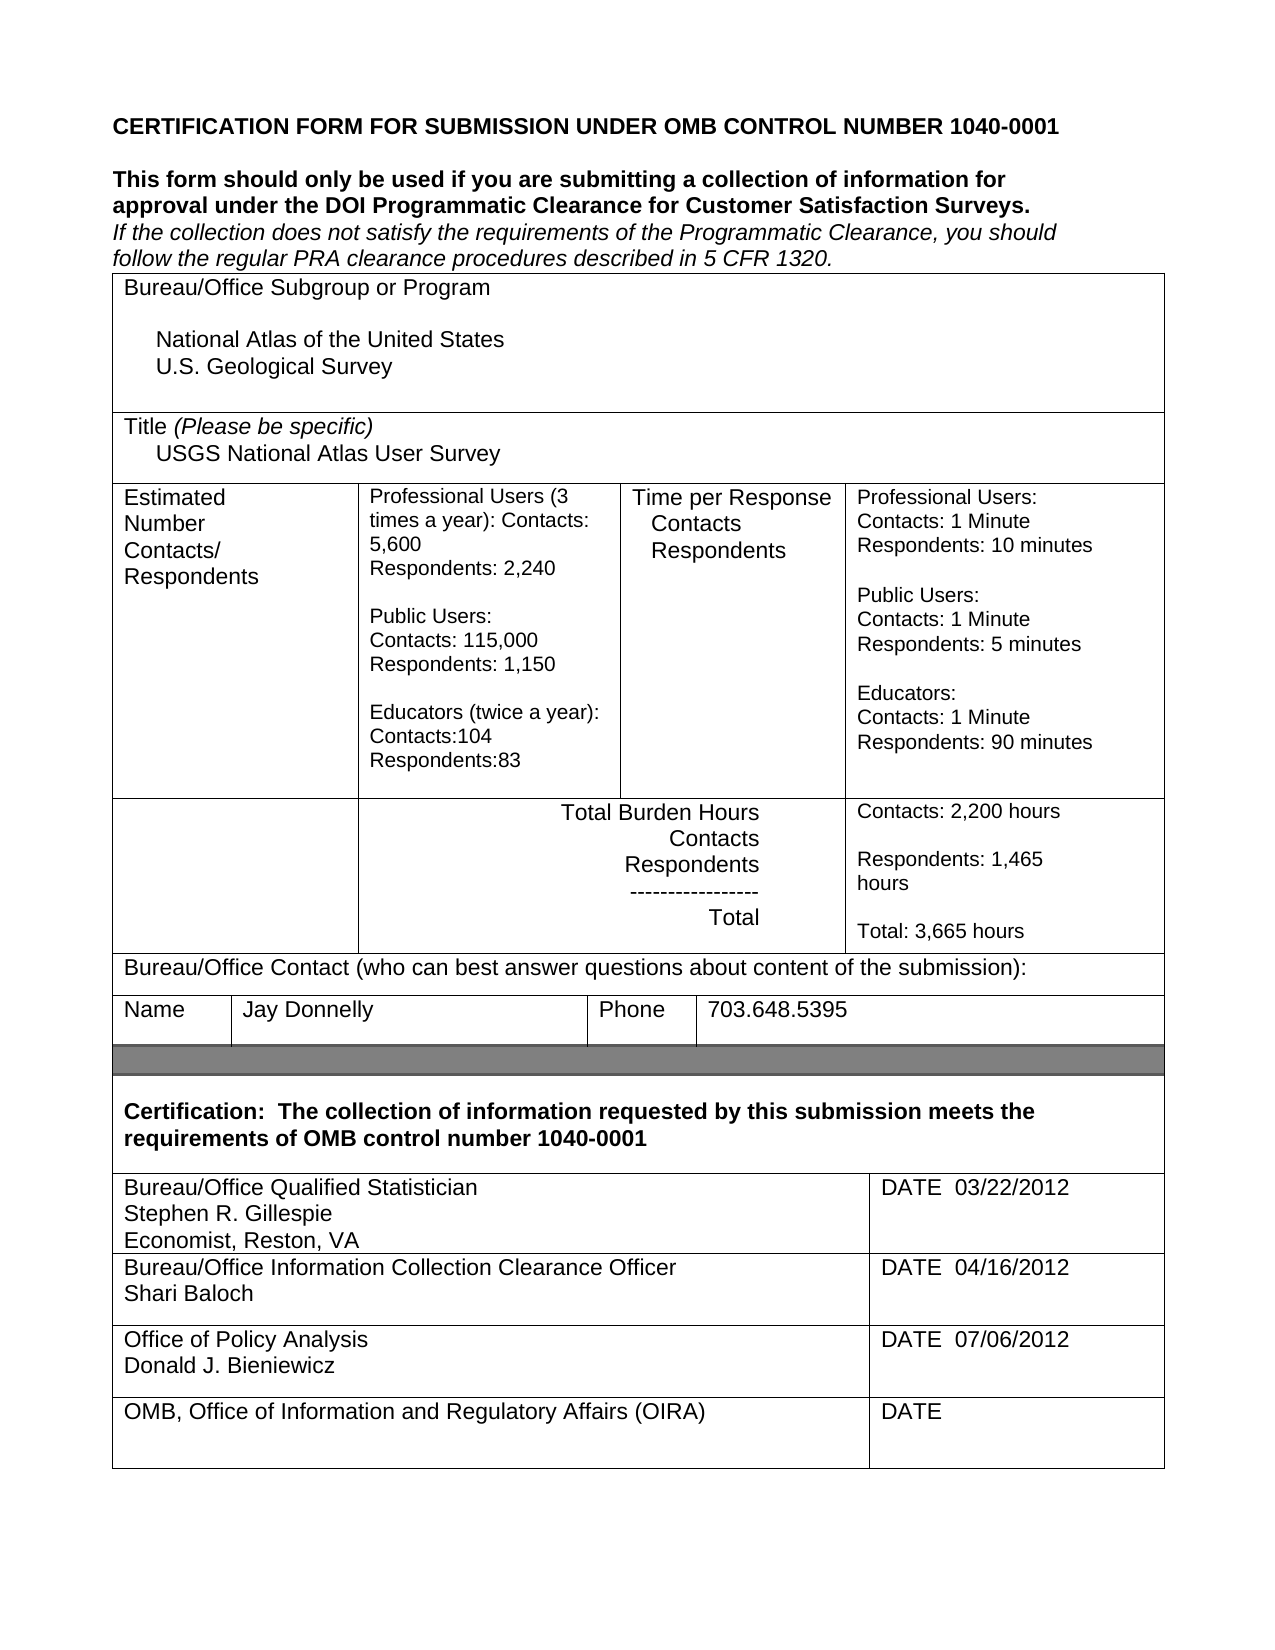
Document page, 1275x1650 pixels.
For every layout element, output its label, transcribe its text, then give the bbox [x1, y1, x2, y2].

table_cell Total Burden Hours Contacts Respondents ----------------- Total [359, 799, 845, 953]
table_cell Bureau/Office Information Collection Clearance Officer Shari Baloch [113, 1254, 869, 1325]
table_header Bureau/Office Subgroup or Program National Atlas of the United States U.S. Geological Survey [113, 274, 1164, 412]
table_cell DATE 04/16/2012 [870, 1254, 1164, 1325]
table_cell Contacts: 2,200 hours Respondents: 1,465 hours Total: 3,665 hours [846, 799, 1164, 953]
table_cell Bureau/Office Qualified Statistician Stephen R. Gillespie Economist, Reston, VA [113, 1174, 869, 1253]
table_cell Professional Users: Contacts: 1 Minute Respondents: 10 minutes Public Users: Contacts: 1 Minute Respondents: 5 minutes Educators: Contacts: 1 Minute Respondents: 90 minutes [846, 484, 1164, 798]
list If the collection does not satisfy the requirements of the Programmatic Clearance, you should follow the regular PRA clearance procedures described in 5 CFR 1320. [113, 217, 1088, 271]
table_cell OMB, Office of Information and Regulatory Affairs (OIRA) [113, 1398, 869, 1468]
table_cell Name [113, 996, 231, 1043]
list This form should only be used if you are submitting a collection of information for approval under the DOI Programmatic Clearance for Customer Satisfaction Surveys. [113, 164, 1088, 217]
table_cell Phone [588, 996, 696, 1043]
table_cell Professional Users (3 times a year): Contacts: 5,600 Respondents: 2,240 Public Users: Contacts: 115,000 Respondents: 1,150 Educators (twice a year): Contacts:104 Respondents:83 [359, 484, 620, 798]
table_cell Time per Response Contacts Respondents [621, 484, 845, 798]
table_cell Certification: The collection of information requested by this submission meets the requirements of OMB control number 1040-0001 [113, 1076, 1164, 1173]
table_cell Bureau/Office Contact (who can best answer questions about content of the submission): [113, 954, 1164, 995]
table_cell [113, 799, 358, 953]
table_cell Title (Please be specific) USGS National Atlas User Survey [113, 413, 1164, 483]
table_cell DATE 03/22/2012 [870, 1174, 1164, 1253]
table_cell [113, 1047, 1164, 1073]
table_cell DATE [870, 1398, 1164, 1468]
table_cell DATE 07/06/2012 [870, 1326, 1164, 1397]
table_cell Jay Donnelly [232, 996, 587, 1043]
list CERTIFICATION FORM FOR SUBMISSION UNDER OMB CONTROL NUMBER 1040-0001 [113, 111, 1088, 139]
table_cell Office of Policy Analysis Donald J. Bieniewicz [113, 1326, 869, 1397]
table_cell Estimated Number Contacts/ Respondents [113, 484, 358, 798]
table_cell 703.648.5395 [697, 996, 1164, 1043]
